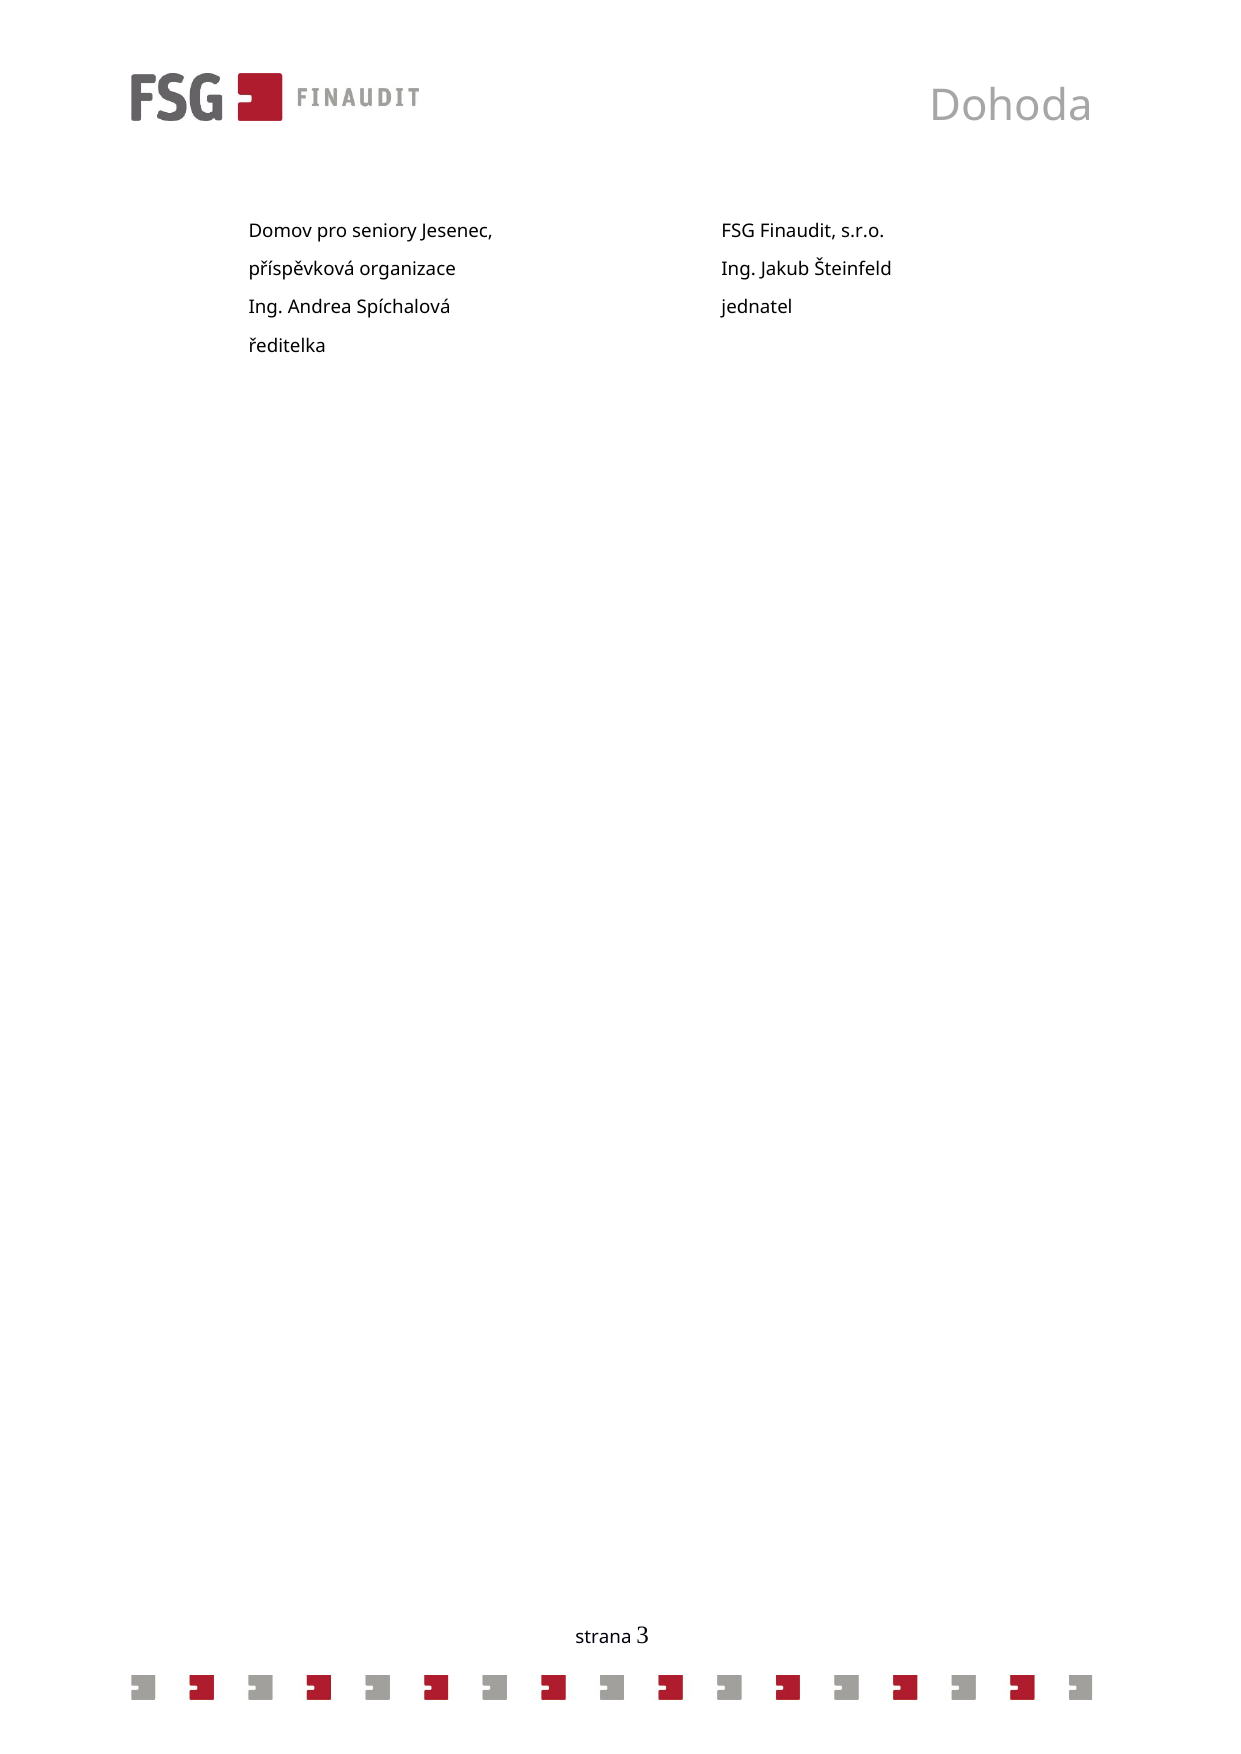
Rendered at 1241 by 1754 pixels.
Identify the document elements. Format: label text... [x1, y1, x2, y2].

text Domov pro seniory Jesenec, FSG Finaudit, s.r.o. [131, 217, 1092, 243]
text Ing. Andrea Spíchalová jednatel [131, 294, 1092, 319]
text ředitelka [131, 332, 1092, 358]
picture [131, 73, 419, 121]
picture [131, 1675, 1093, 1700]
text příspěvková organizace Ing. Jakub Šteinfeld [131, 256, 1092, 281]
